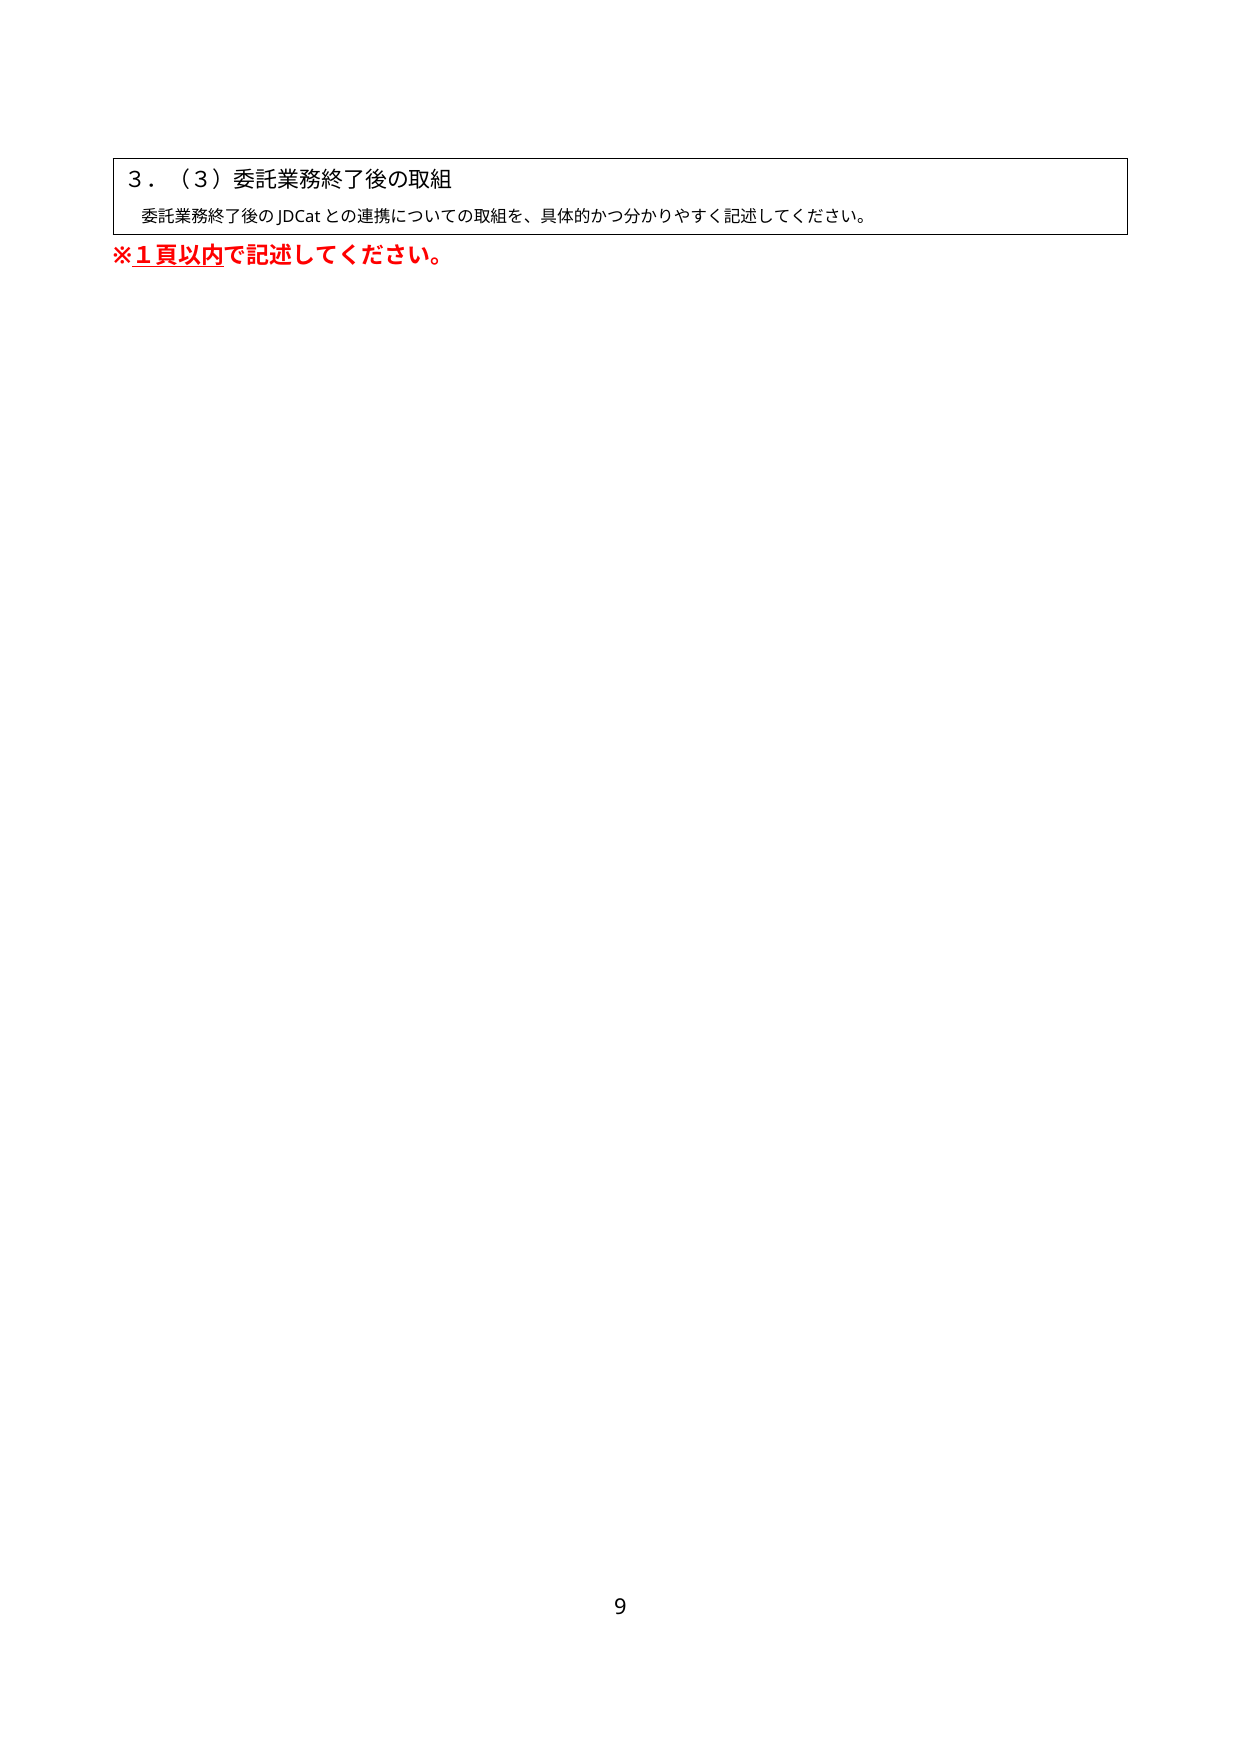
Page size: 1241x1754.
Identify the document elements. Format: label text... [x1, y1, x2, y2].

table_header ３．（３）委託業務終了後の取組 委託業務終了後のJDCatとの連携についての取組を、具体的かつ分かりやすく記述してください。 [114, 159, 1127, 234]
text ※１頁以内で記述してください。 [112, 235, 1128, 273]
